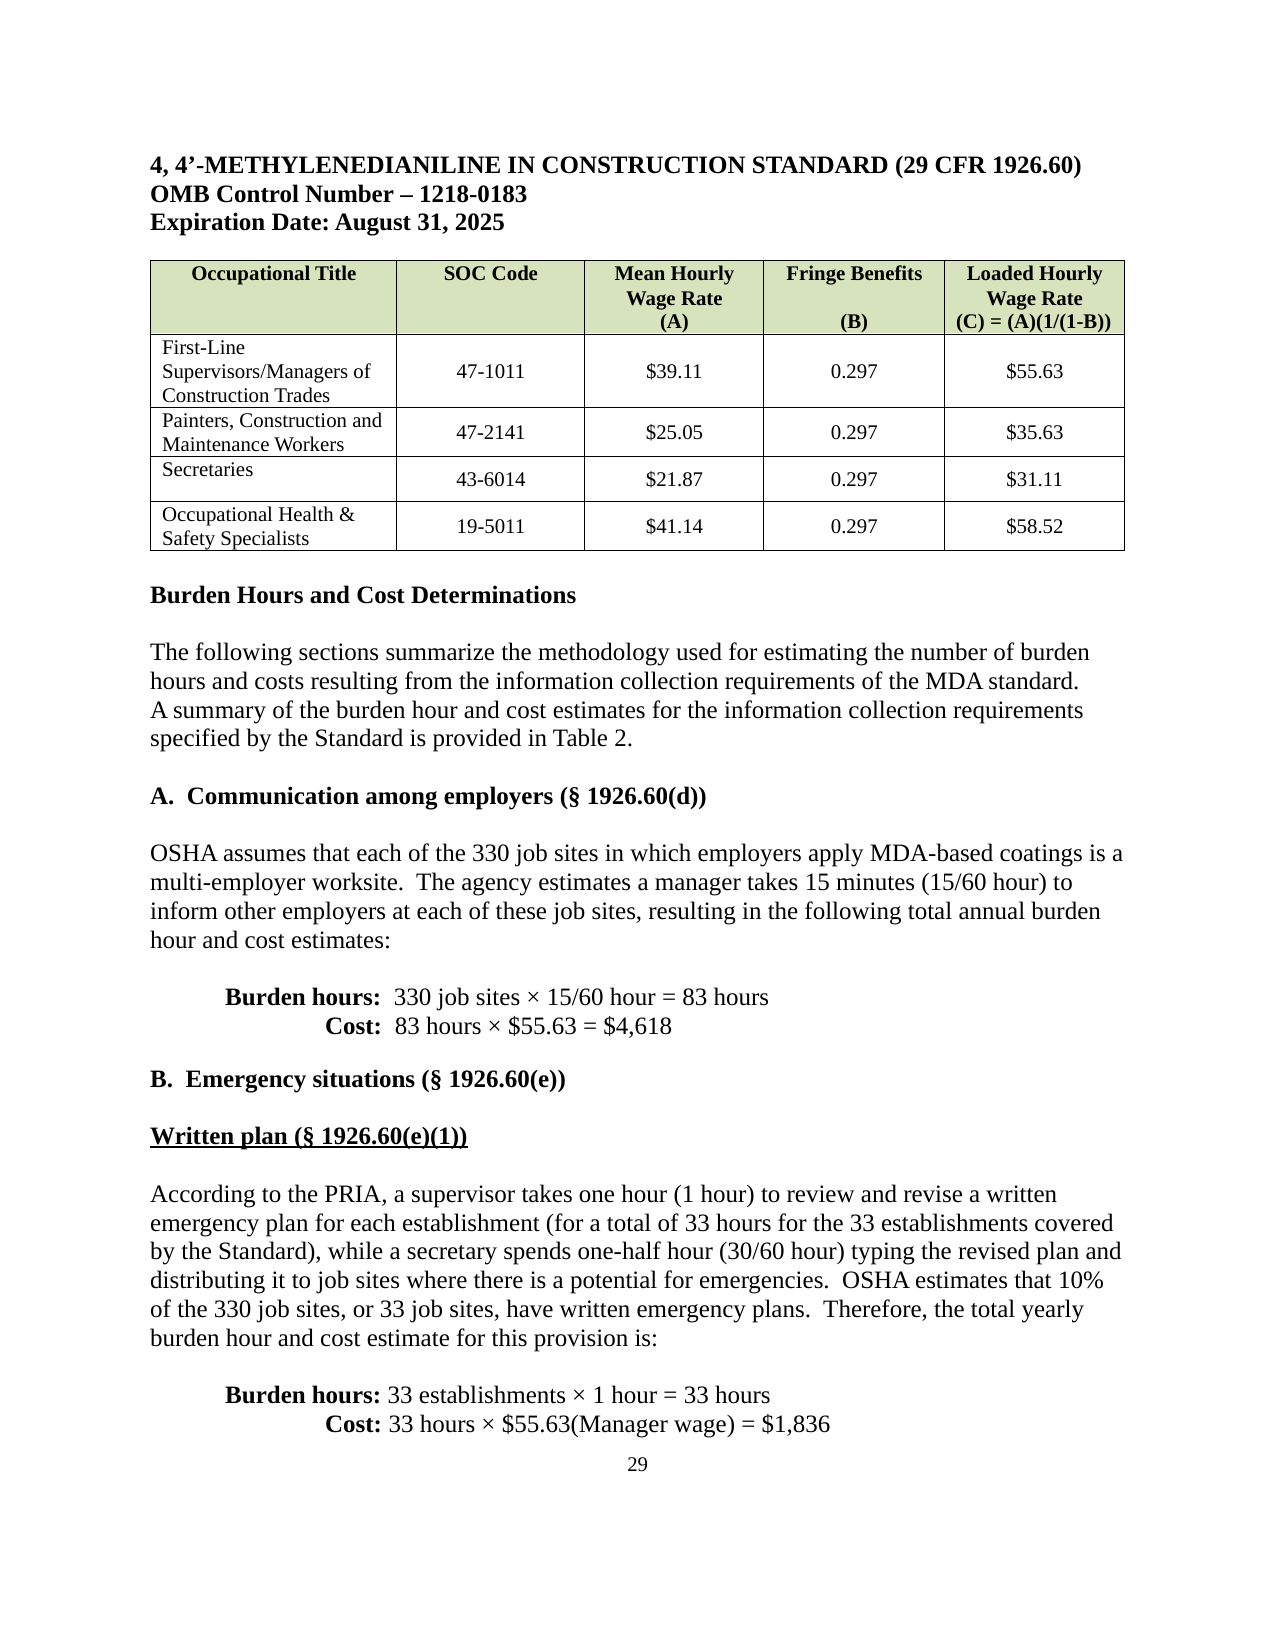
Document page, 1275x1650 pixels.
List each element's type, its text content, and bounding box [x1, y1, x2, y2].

table_cell Fringe Benefits (B) [764, 261, 944, 333]
table_cell $35.63 [945, 408, 1124, 456]
table_cell Mean Hourly Wage Rate (A) [585, 261, 763, 333]
text Cost: 33 hours × $55.63(Manager wage) = $1,836 [150, 1409, 1125, 1438]
text The following sections summarize the methodology used for estimating the number of burden hours and costs resulting from the information collection requirements of the MDA standard. [150, 637, 1125, 695]
table_cell Occupational Health & Safety Specialists [151, 502, 396, 550]
text Cost: 83 hours × $55.63 = $4,618 [150, 1011, 1125, 1040]
table_cell $55.63 [945, 335, 1124, 407]
table_cell $25.05 [585, 408, 763, 456]
table_cell $58.52 [945, 502, 1124, 550]
table_cell 0.297 [764, 408, 944, 456]
text A summary of the burden hour and cost estimates for the information collection requirements specified by the Standard is provided in Table 2. [150, 695, 1125, 752]
table_cell Secretaries [151, 457, 396, 501]
table_cell 0.297 [764, 502, 944, 550]
table_cell $39.11 [585, 335, 763, 407]
text According to the PRIA, a supervisor takes one hour (1 hour) to review and revise a written emergency plan for each establishment (for a total of 33 hours for the 33 establishments covered by the Standard), while a secretary spends one-half hour (30/60 hour) typing the revised plan and distributing it to job sites where there is a potential for emergencies. OSHA estimates that 10% of the 330 job sites, or 33 job sites, have written emergency plans. Therefore, the total yearly burden hour and cost estimate for this provision is: [150, 1179, 1125, 1351]
table_cell $31.11 [945, 457, 1124, 501]
table_cell $41.14 [585, 502, 763, 550]
table_cell 19-5011 [397, 502, 584, 550]
text Burden hours: 330 job sites × 15/60 hour = 83 hours [150, 982, 1125, 1011]
table_cell 43-6014 [397, 457, 584, 501]
table_cell $21.87 [585, 457, 763, 501]
table_cell Loaded Hourly Wage Rate (C) = (A)(1/(1-B)) [945, 261, 1124, 333]
table_cell 0.297 [764, 335, 944, 407]
table_cell Occupational Title [151, 261, 396, 333]
table_cell First-Line Supervisors/Managers of Construction Trades [151, 335, 396, 407]
table_cell Painters, Construction and Maintenance Workers [151, 408, 396, 456]
text A. Communication among employers (§ 1926.60(d)) [150, 781, 1125, 810]
text Burden hours: 33 establishments × 1 hour = 33 hours [150, 1380, 1125, 1409]
table_cell 0.297 [764, 457, 944, 501]
text B. Emergency situations (§ 1926.60(e)) [150, 1064, 1125, 1093]
text OSHA assumes that each of the 330 job sites in which employers apply MDA-based coatings is a multi-employer worksite. The agency estimates a manager takes 15 minutes (15/60 hour) to inform other employers at each of these job sites, resulting in the following total annual burden hour and cost estimates: [150, 838, 1125, 953]
table_cell 47-2141 [397, 408, 584, 456]
table_cell 47-1011 [397, 335, 584, 407]
text Written plan (§ 1926.60(e)(1)) [150, 1121, 1125, 1150]
table_cell SOC Code [397, 261, 584, 333]
text Burden Hours and Cost Determinations [150, 580, 1125, 608]
